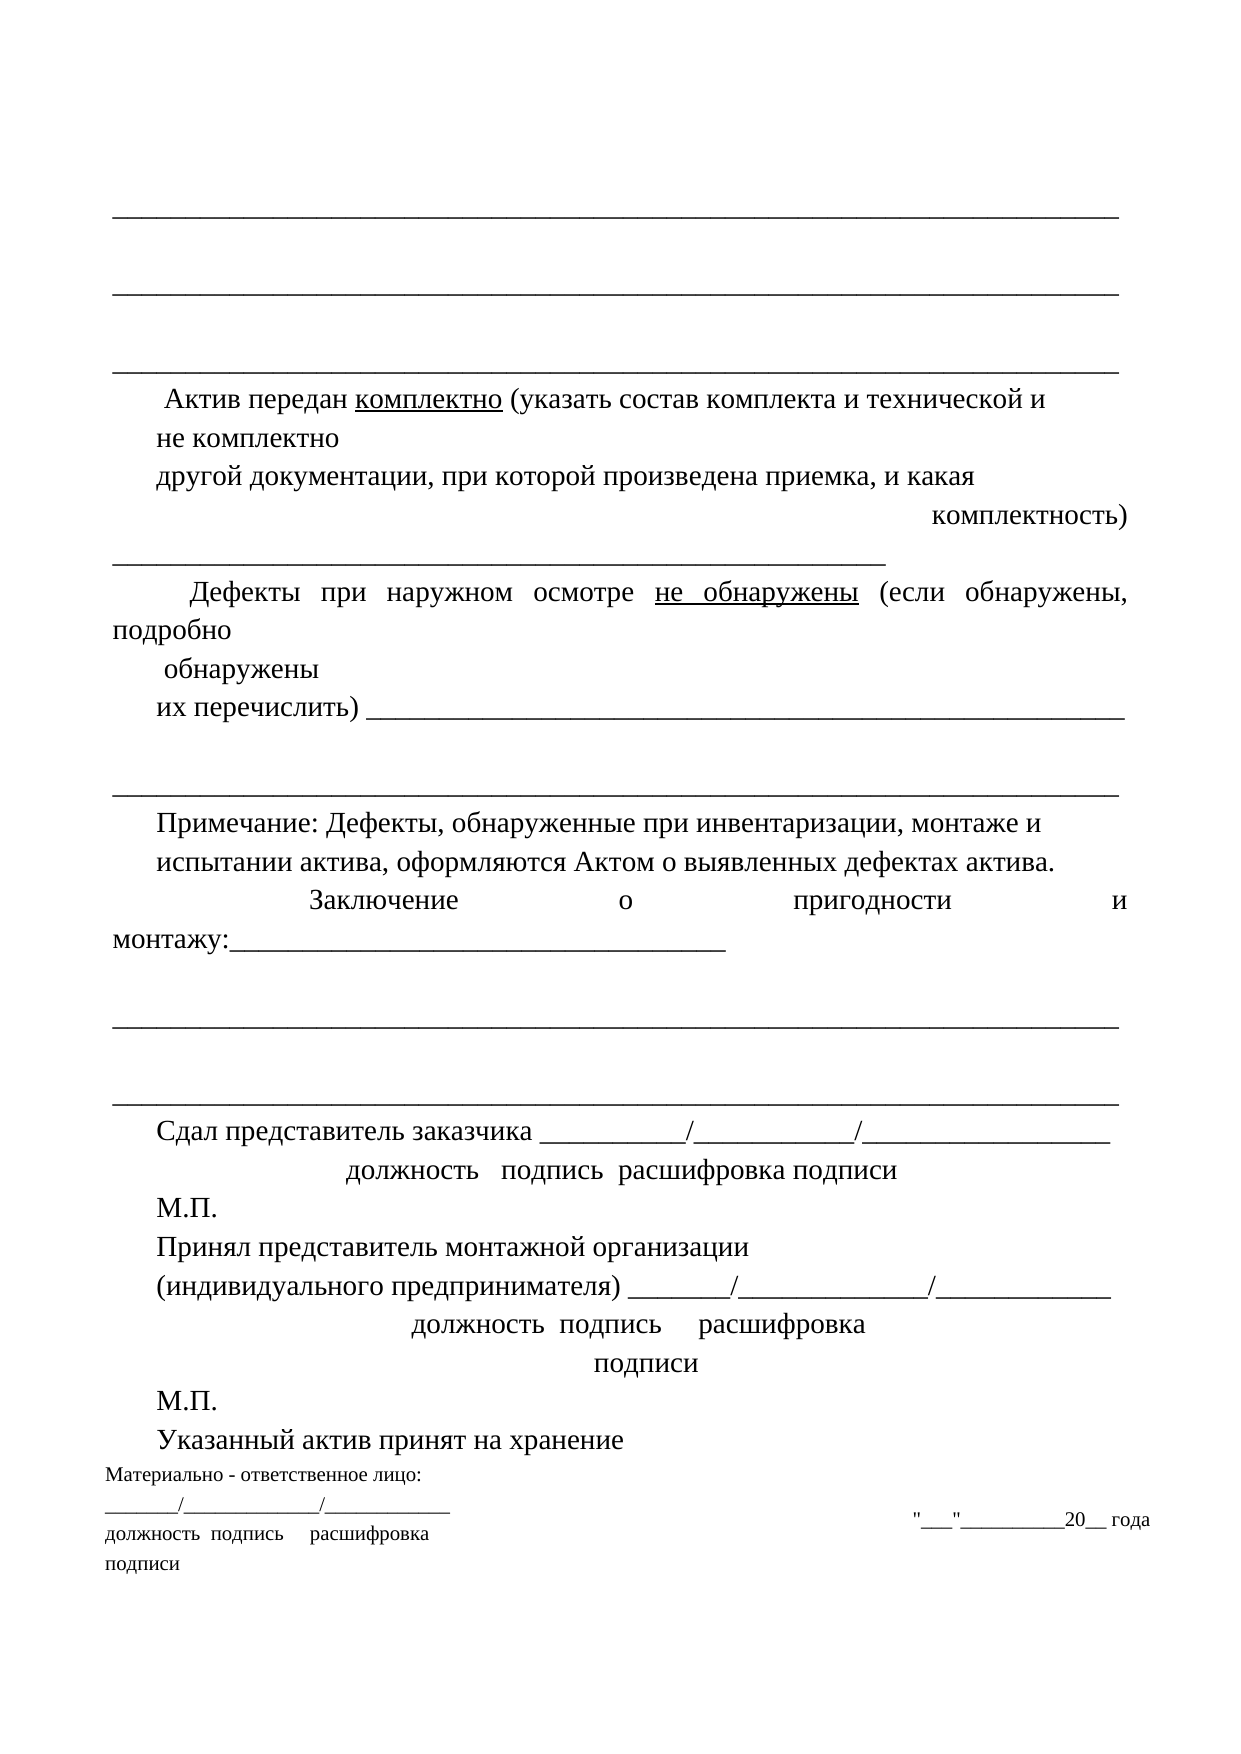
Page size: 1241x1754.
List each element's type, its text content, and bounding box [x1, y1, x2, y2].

text должность подпись расшифровка [112, 1306, 1128, 1340]
text _____________________________________________________________________ [112, 1036, 1128, 1108]
text Сдал представитель заказчика __________/___________/_________________ [112, 1113, 1128, 1147]
text _____________________________________________________________________ [112, 959, 1128, 1031]
text другой документации, при которой произведена приемка, и какая [112, 458, 1128, 492]
text Указанный актив принят на хранение [112, 1422, 1128, 1455]
text М.П. [112, 1383, 1128, 1417]
text М.П. [112, 1191, 1128, 1224]
table_header Материально - ответственное лицо: _______/_____________/____________ должность подпись расшифровка подписи [101, 1460, 909, 1583]
text Актив передан комплектно (указать состав комплекта и технической и [112, 381, 1128, 415]
text не комплектно [112, 420, 1128, 453]
text _____________________________________________________________________ [112, 150, 1128, 222]
text (индивидуального предпринимателя) _______/_____________/____________ [112, 1268, 1128, 1301]
text должность подпись расшифровка подписи [112, 1152, 1128, 1186]
text Заключение о пригодности и монтажу:__________________________________ [112, 882, 1128, 954]
text комплектность) _____________________________________________________ [112, 497, 1128, 569]
text их перечислить) ____________________________________________________ [112, 689, 1128, 723]
text обнаружены [112, 651, 1128, 684]
text Принял представитель монтажной организации [112, 1229, 1128, 1263]
text Примечание: Дефекты, обнаруженные при инвентаризации, монтаже и [112, 805, 1128, 839]
table_header "___"__________20__ года [909, 1460, 1240, 1583]
text подписи [112, 1345, 1128, 1378]
text Дефекты при наружном осмотре не обнаружены (если обнаружены, подробно [112, 574, 1128, 646]
text _____________________________________________________________________ [112, 304, 1128, 376]
text _____________________________________________________________________ [112, 227, 1128, 299]
text испытании актива, оформляются Актом о выявленных дефектах актива. [112, 844, 1128, 877]
text _____________________________________________________________________ [112, 728, 1128, 800]
